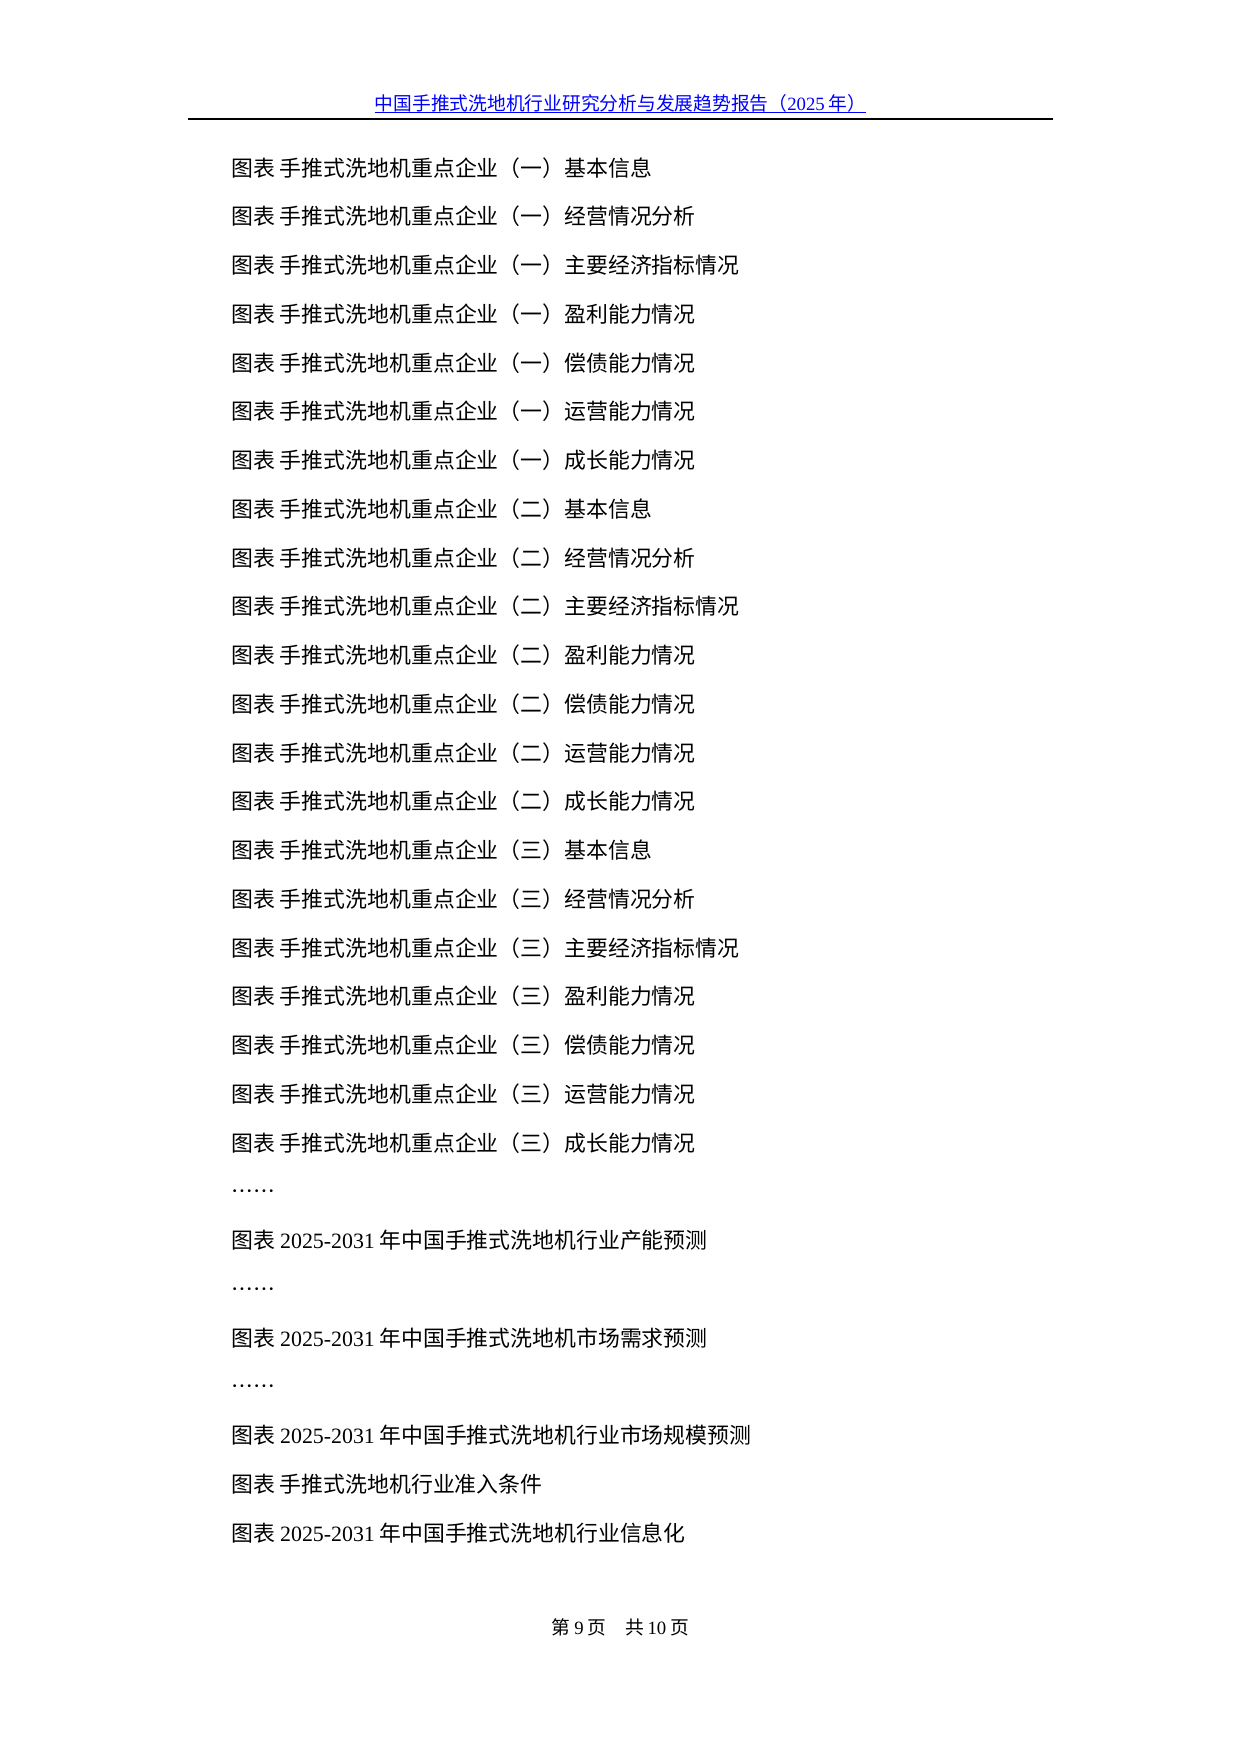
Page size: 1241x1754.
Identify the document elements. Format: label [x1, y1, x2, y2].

text [187, 150, 1053, 1548]
